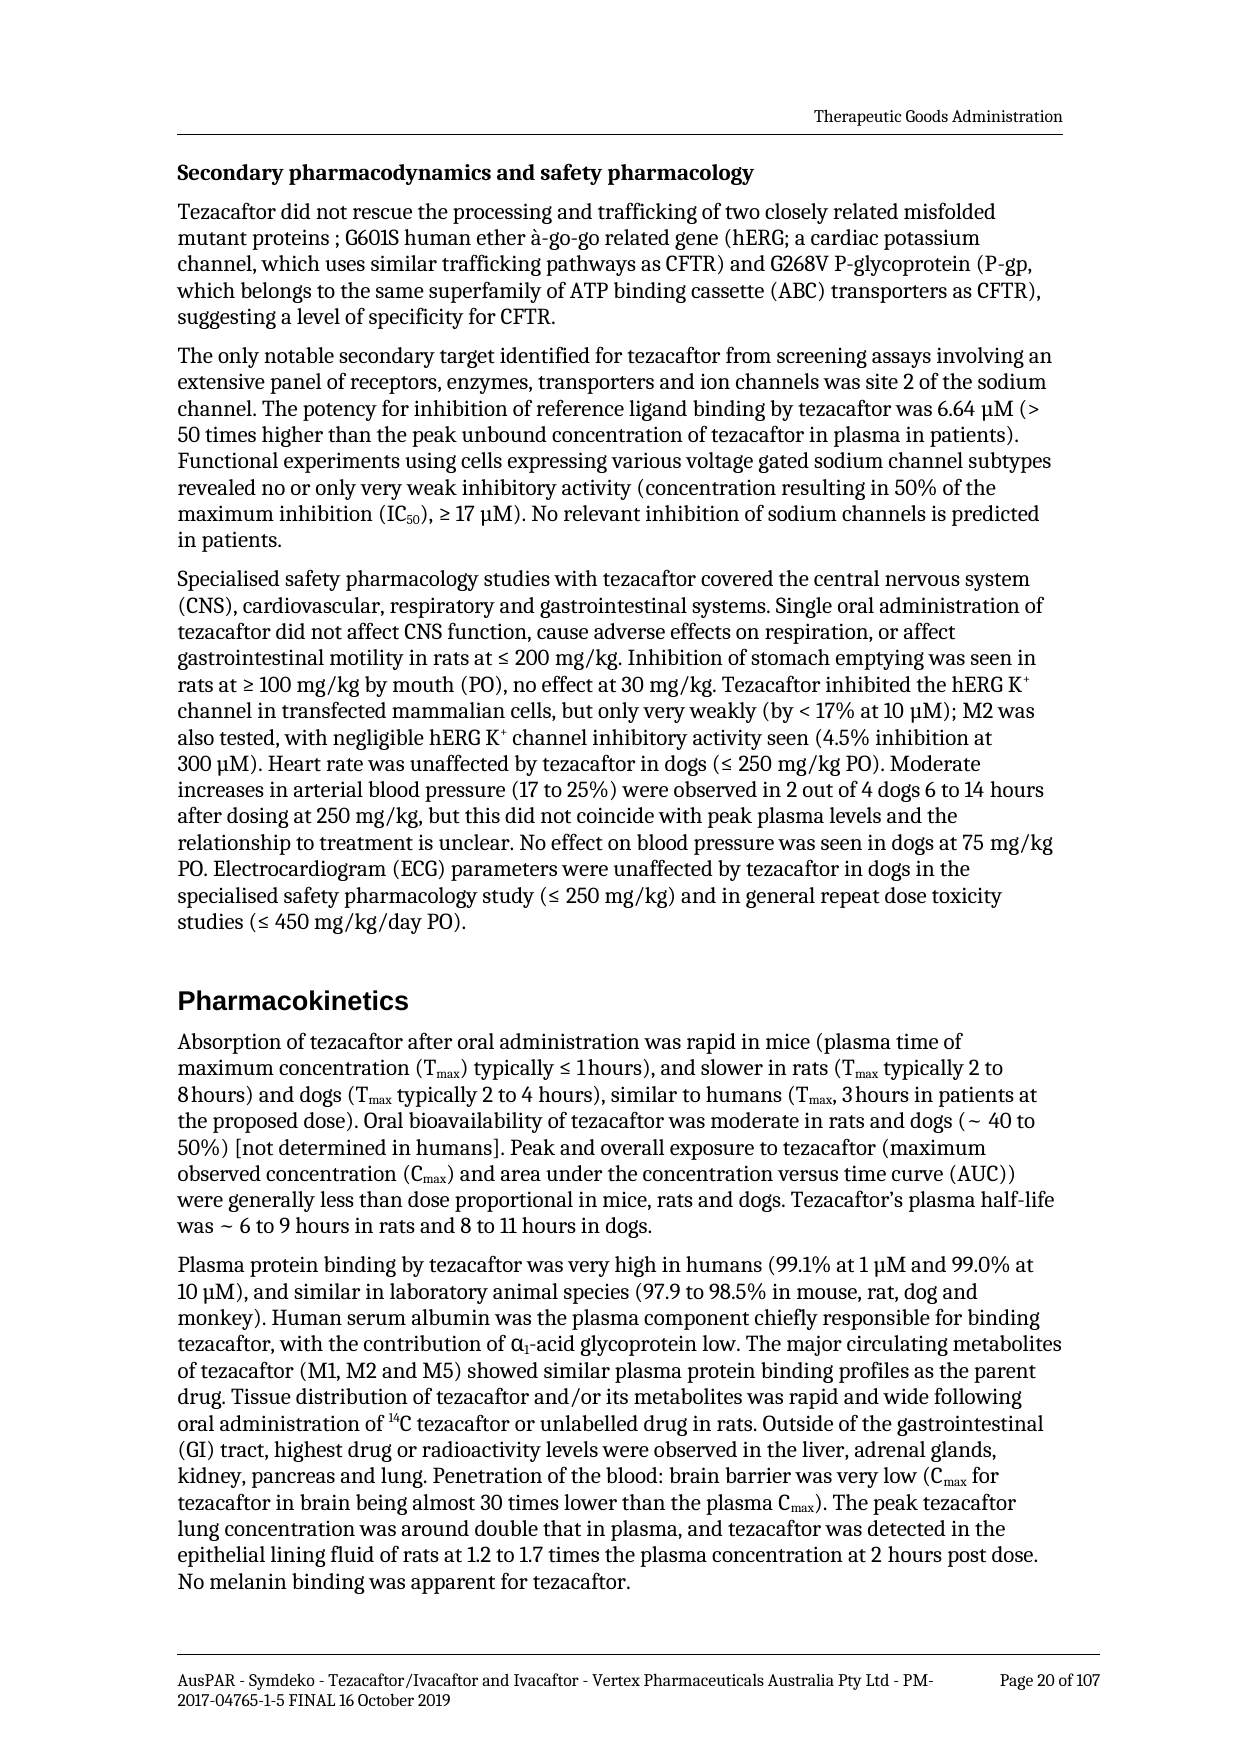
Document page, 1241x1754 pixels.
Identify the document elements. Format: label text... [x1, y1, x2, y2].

text Absorption of tezacaftor after oral administration was rapid in mice (plasma time of maximum concentration (Tmax) typically ≤ 1 hours), and slower in rats (Tmax typically 2 to 8 hours) and dogs (Tmax typically 2 to 4 hours), similar to humans (Tmax, 3 hours in patients at the proposed dose). Oral bioavailability of tezacaftor was moderate in rats and dogs (~ 40 to 50%) [not determined in humans]. Peak and overall exposure to tezacaftor (maximum observed concentration (Cmax) and area under the concentration versus time curve (AUC)) were generally less than dose proportional in mice, rats and dogs. Tezacaftor’s plasma half-life was ~ 6 to 9 hours in rats and 8 to 11 hours in dogs. [177, 1029, 1063, 1240]
subtitle Pharmacokinetics [177, 985, 1063, 1016]
subtitle Secondary pharmacodynamics and safety pharmacology [177, 160, 1063, 186]
text Specialised safety pharmacology studies with tezacaftor covered the central nervous system (CNS), cardiovascular, respiratory and gastrointestinal systems. Single oral administration of tezacaftor did not affect CNS function, cause adverse effects on respiration, or affect gastrointestinal motility in rats at ≤ 200 mg/kg. Inhibition of stomach emptying was seen in rats at ≥ 100 mg/kg by mouth (PO), no effect at 30 mg/kg. Tezacaftor inhibited the hERG K+ channel in transfected mammalian cells, but only very weakly (by < 17% at 10 µM); M2 was also tested, with negligible hERG K+ channel inhibitory activity seen (4.5% inhibition at 300 µM). Heart rate was unaffected by tezacaftor in dogs (≤ 250 mg/kg PO). Moderate increases in arterial blood pressure (17 to 25%) were observed in 2 out of 4 dogs 6 to 14 hours after dosing at 250 mg/kg, but this did not coincide with peak plasma levels and the relationship to treatment is unclear. No effect on blood pressure was seen in dogs at 75 mg/kg PO. Electrocardiogram (ECG) parameters were unaffected by tezacaftor in dogs in the specialised safety pharmacology study (≤ 250 mg/kg) and in general repeat dose toxicity studies (≤ 450 mg/kg/day PO). [177, 566, 1063, 935]
text Tezacaftor did not rescue the processing and trafficking of two closely related misfolded mutant proteins ; G601S human ether à-go-go related gene (hERG; a cardiac potassium channel, which uses similar trafficking pathways as CFTR) and G268V P-glycoprotein (P-gp, which belongs to the same superfamily of ATP binding cassette (ABC) transporters as CFTR), suggesting a level of specificity for CFTR. [177, 198, 1063, 330]
text Plasma protein binding by tezacaftor was very high in humans (99.1% at 1 µM and 99.0% at 10 µM), and similar in laboratory animal species (97.9 to 98.5% in mouse, rat, dog and monkey). Human serum albumin was the plasma component chiefly responsible for binding tezacaftor, with the contribution of α1-acid glycoprotein low. The major circulating metabolites of tezacaftor (M1, M2 and M5) showed similar plasma protein binding profiles as the parent drug. Tissue distribution of tezacaftor and/or its metabolites was rapid and wide following oral administration of 14C tezacaftor or unlabelled drug in rats. Outside of the gastrointestinal (GI) tract, highest drug or radioactivity levels were observed in the liver, adrenal glands, kidney, pancreas and lung. Penetration of the blood: brain barrier was very low (Cmax for tezacaftor in brain being almost 30 times lower than the plasma Cmax). The peak tezacaftor lung concentration was around double that in plasma, and tezacaftor was detected in the epithelial lining fluid of rats at 1.2 to 1.7 times the plasma concentration at 2 hours post dose. No melanin binding was apparent for tezacaftor. [177, 1252, 1063, 1595]
text The only notable secondary target identified for tezacaftor from screening assays involving an extensive panel of receptors, enzymes, transporters and ion channels was site 2 of the sodium channel. The potency for inhibition of reference ligand binding by tezacaftor was 6.64 µM (> 50 times higher than the peak unbound concentration of tezacaftor in plasma in patients). Functional experiments using cells expressing various voltage gated sodium channel subtypes revealed no or only very weak inhibitory activity (concentration resulting in 50% of the maximum inhibition (IC50), ≥ 17 µM). No relevant inhibition of sodium channels is predicted in patients. [177, 343, 1063, 554]
